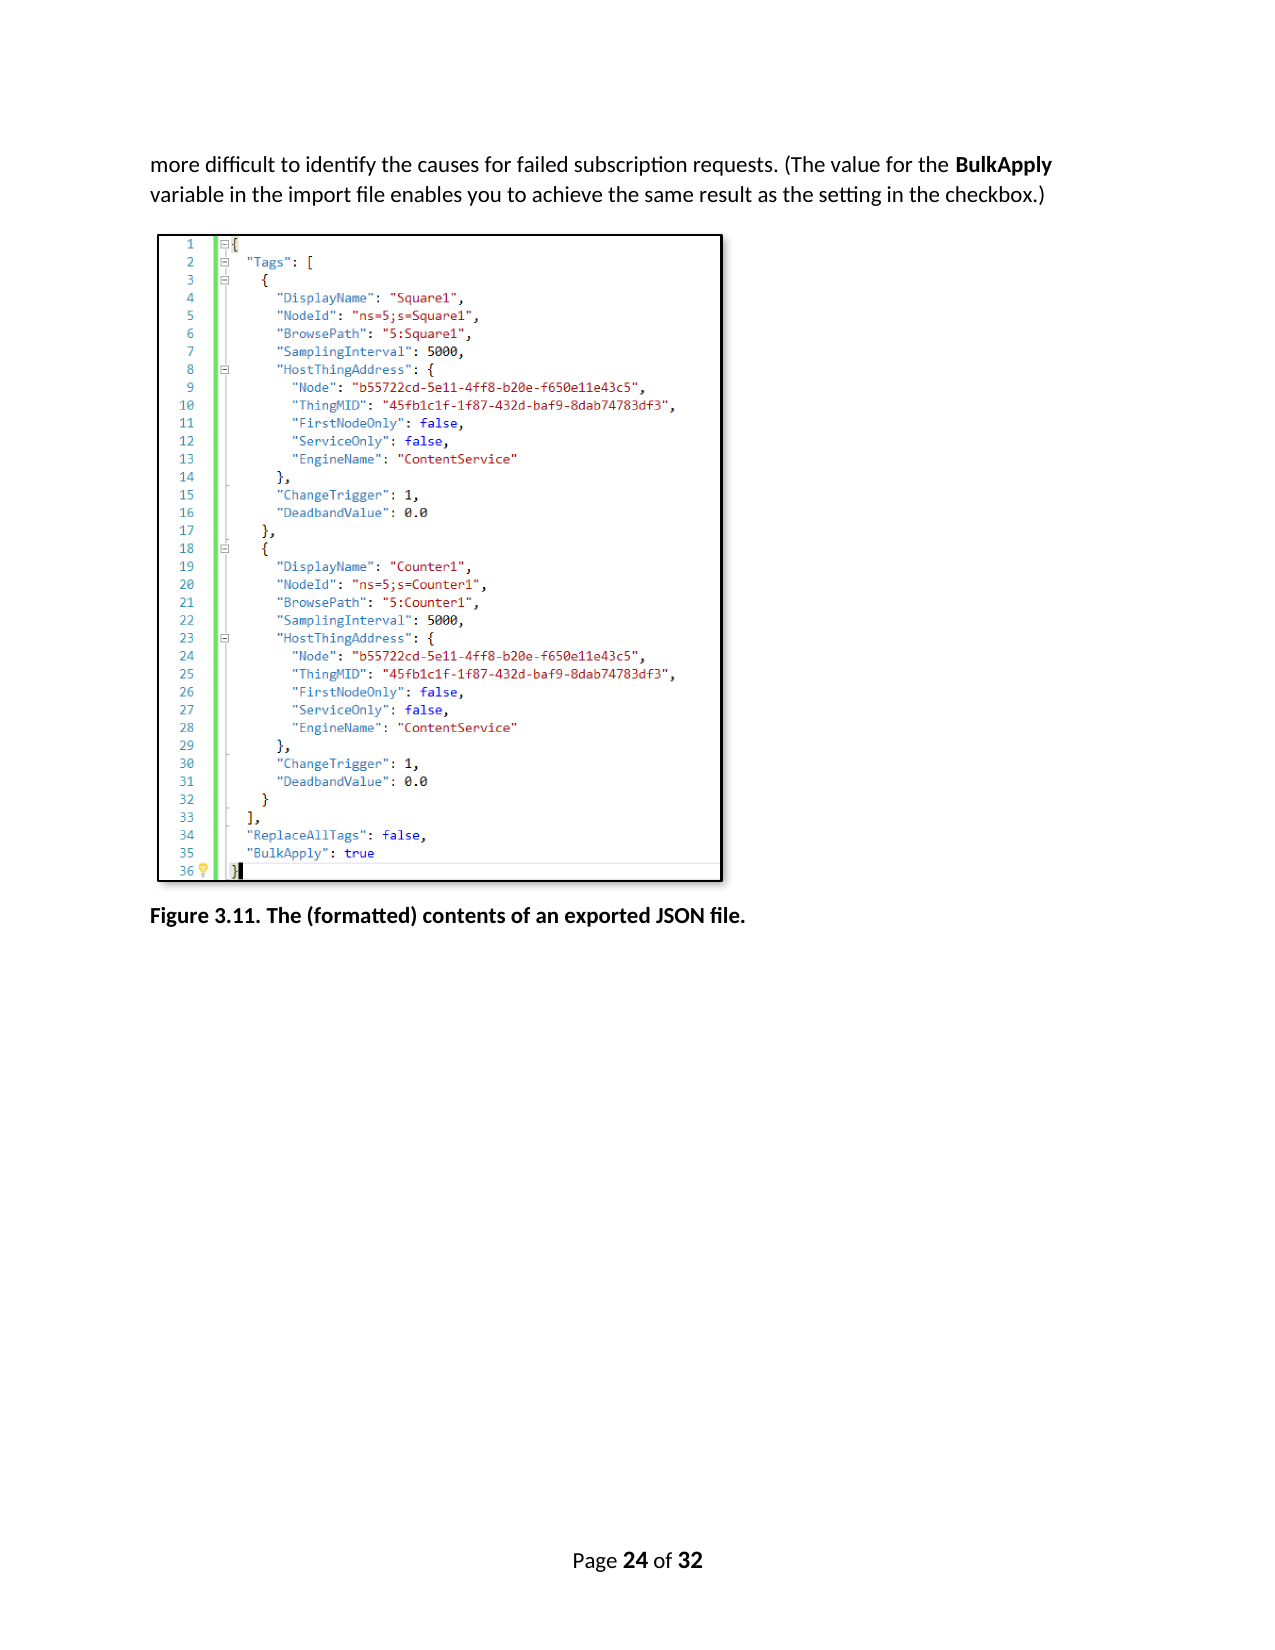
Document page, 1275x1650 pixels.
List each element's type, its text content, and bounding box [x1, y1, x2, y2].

picture [159, 236, 720, 880]
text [150, 150, 1125, 208]
